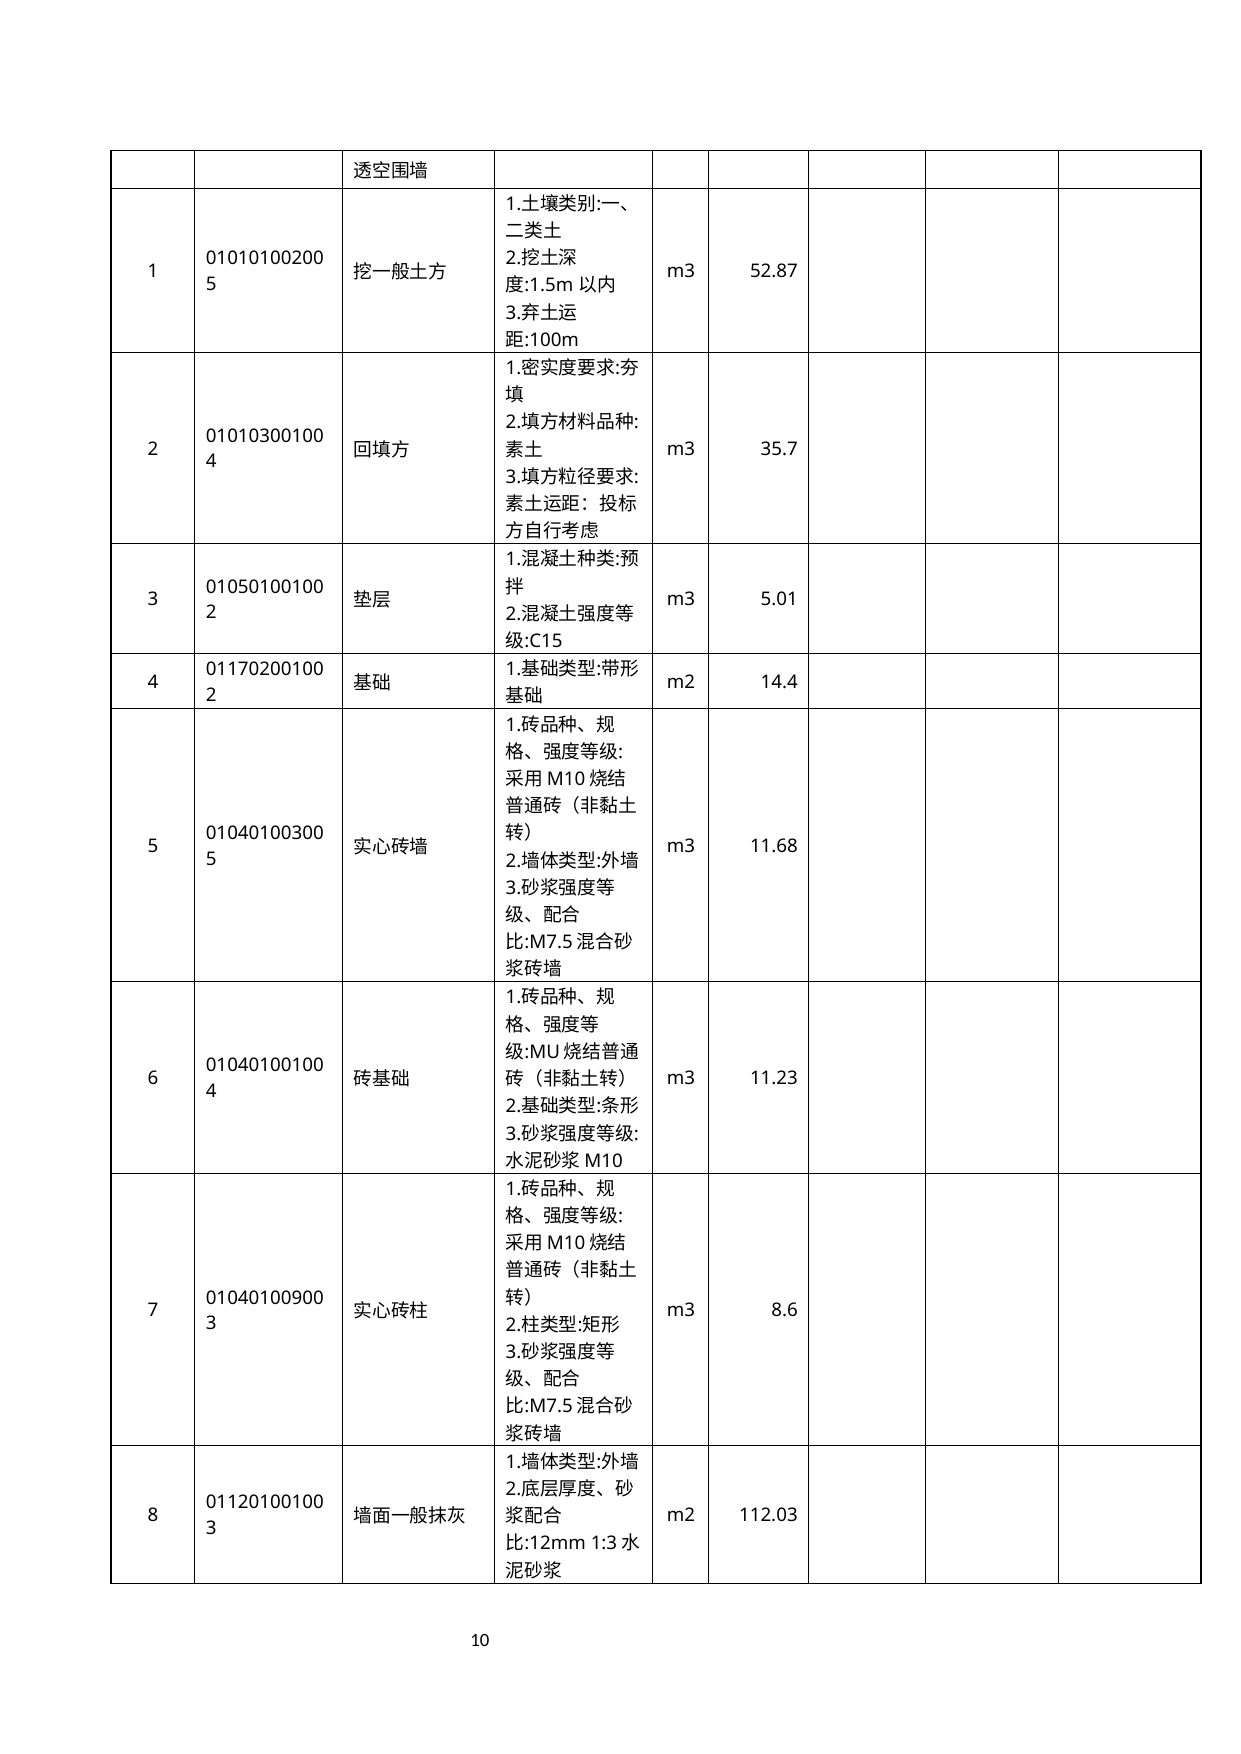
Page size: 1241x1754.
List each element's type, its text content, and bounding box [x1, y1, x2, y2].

table_cell [926, 982, 1058, 1172]
table_cell [926, 151, 1058, 187]
table_cell 11.23 [709, 982, 808, 1172]
table_cell 回填方 [343, 353, 494, 543]
table_cell [1059, 1174, 1200, 1445]
table_cell [926, 1446, 1058, 1582]
table_cell [1059, 189, 1200, 352]
table_cell [1059, 654, 1200, 708]
table_cell m3 [653, 189, 708, 352]
table_cell 7 [112, 1174, 194, 1445]
table_cell [809, 709, 925, 981]
table_cell 1.墙体类型:外墙 2.底层厚度、砂浆配合比:12mm 1:3水泥砂浆 [495, 1446, 652, 1582]
table_cell 5 [112, 709, 194, 981]
table_cell 砖基础 [343, 982, 494, 1172]
table_cell [926, 1174, 1058, 1445]
table_cell m2 [653, 1446, 708, 1582]
table_cell 1 [112, 189, 194, 352]
table_cell 1.土壤类别:一、二类土 2.挖土深度:1.5m 以内 3.弃土运距:100m [495, 189, 652, 352]
table_cell 4 [112, 654, 194, 708]
table_cell 5.01 [709, 544, 808, 653]
table_cell m2 [653, 654, 708, 708]
table_cell [1059, 1446, 1200, 1582]
table_cell m3 [653, 982, 708, 1172]
table_cell 010103001004 [195, 353, 342, 543]
table_cell 1.基础类型:带形基础 [495, 654, 652, 708]
table_cell 实心砖墙 [343, 709, 494, 981]
table_cell 010401001004 [195, 982, 342, 1172]
table_cell 1.砖品种、规格、强度等级:采用M10烧结普通砖（非黏土转） 2.墙体类型:外墙 3.砂浆强度等级、配合比:M7.5混合砂浆砖墙 [495, 709, 652, 981]
table_cell m3 [653, 709, 708, 981]
table_cell [1059, 709, 1200, 981]
table_cell 6 [112, 982, 194, 1172]
table_cell 1.砖品种、规格、强度等级:MU烧结普通砖（非黏土转） 2.基础类型:条形 3.砂浆强度等级:水泥砂浆M10 [495, 982, 652, 1172]
table_cell 1.密实度要求:夯填 2.填方材料品种:素土 3.填方粒径要求:素土运距：投标方自行考虑 [495, 353, 652, 543]
table_cell m3 [653, 1174, 708, 1445]
table_cell m3 [653, 544, 708, 653]
table_cell 3 [112, 544, 194, 653]
table_cell 011702001002 [195, 654, 342, 708]
table_cell [1059, 151, 1200, 187]
table_cell m3 [653, 353, 708, 543]
table_cell [926, 544, 1058, 653]
table_cell [1059, 544, 1200, 653]
table_cell [809, 353, 925, 543]
table_cell [653, 151, 708, 187]
table_cell [926, 709, 1058, 981]
table_cell 14.4 [709, 654, 808, 708]
table_cell 35.7 [709, 353, 808, 543]
table_cell 8 [112, 1446, 194, 1582]
table_cell [809, 151, 925, 187]
table_cell 垫层 [343, 544, 494, 653]
table_cell 墙面一般抹灰 [343, 1446, 494, 1582]
table_cell 透空围墙 [343, 151, 494, 187]
table_cell [809, 1174, 925, 1445]
table_cell 8.6 [709, 1174, 808, 1445]
table_cell 挖一般土方 [343, 189, 494, 352]
table_cell 1.混凝土种类:预拌 2.混凝土强度等级:C15 [495, 544, 652, 653]
table_cell [112, 151, 194, 187]
table_cell [495, 151, 652, 187]
table_cell 010401009003 [195, 1174, 342, 1445]
table_cell 010501001002 [195, 544, 342, 653]
table_cell [809, 982, 925, 1172]
table_cell 1.砖品种、规格、强度等级:采用M10烧结普通砖（非黏土转） 2.柱类型:矩形 3.砂浆强度等级、配合比:M7.5混合砂浆砖墙 [495, 1174, 652, 1445]
table_cell [926, 189, 1058, 352]
table_cell 基础 [343, 654, 494, 708]
table_cell [926, 654, 1058, 708]
table_cell 11.68 [709, 709, 808, 981]
table_cell 52.87 [709, 189, 808, 352]
table_cell [926, 353, 1058, 543]
table_cell [809, 1446, 925, 1582]
table_cell 010401003005 [195, 709, 342, 981]
table_cell 011201001003 [195, 1446, 342, 1582]
table_cell [809, 189, 925, 352]
table_cell 112.03 [709, 1446, 808, 1582]
table_cell [709, 151, 808, 187]
table_cell [809, 544, 925, 653]
table_cell 实心砖柱 [343, 1174, 494, 1445]
table_cell 2 [112, 353, 194, 543]
table_cell [1059, 982, 1200, 1172]
table_cell [195, 151, 342, 187]
table_cell [1059, 353, 1200, 543]
table_cell 010101002005 [195, 189, 342, 352]
table_cell [809, 654, 925, 708]
